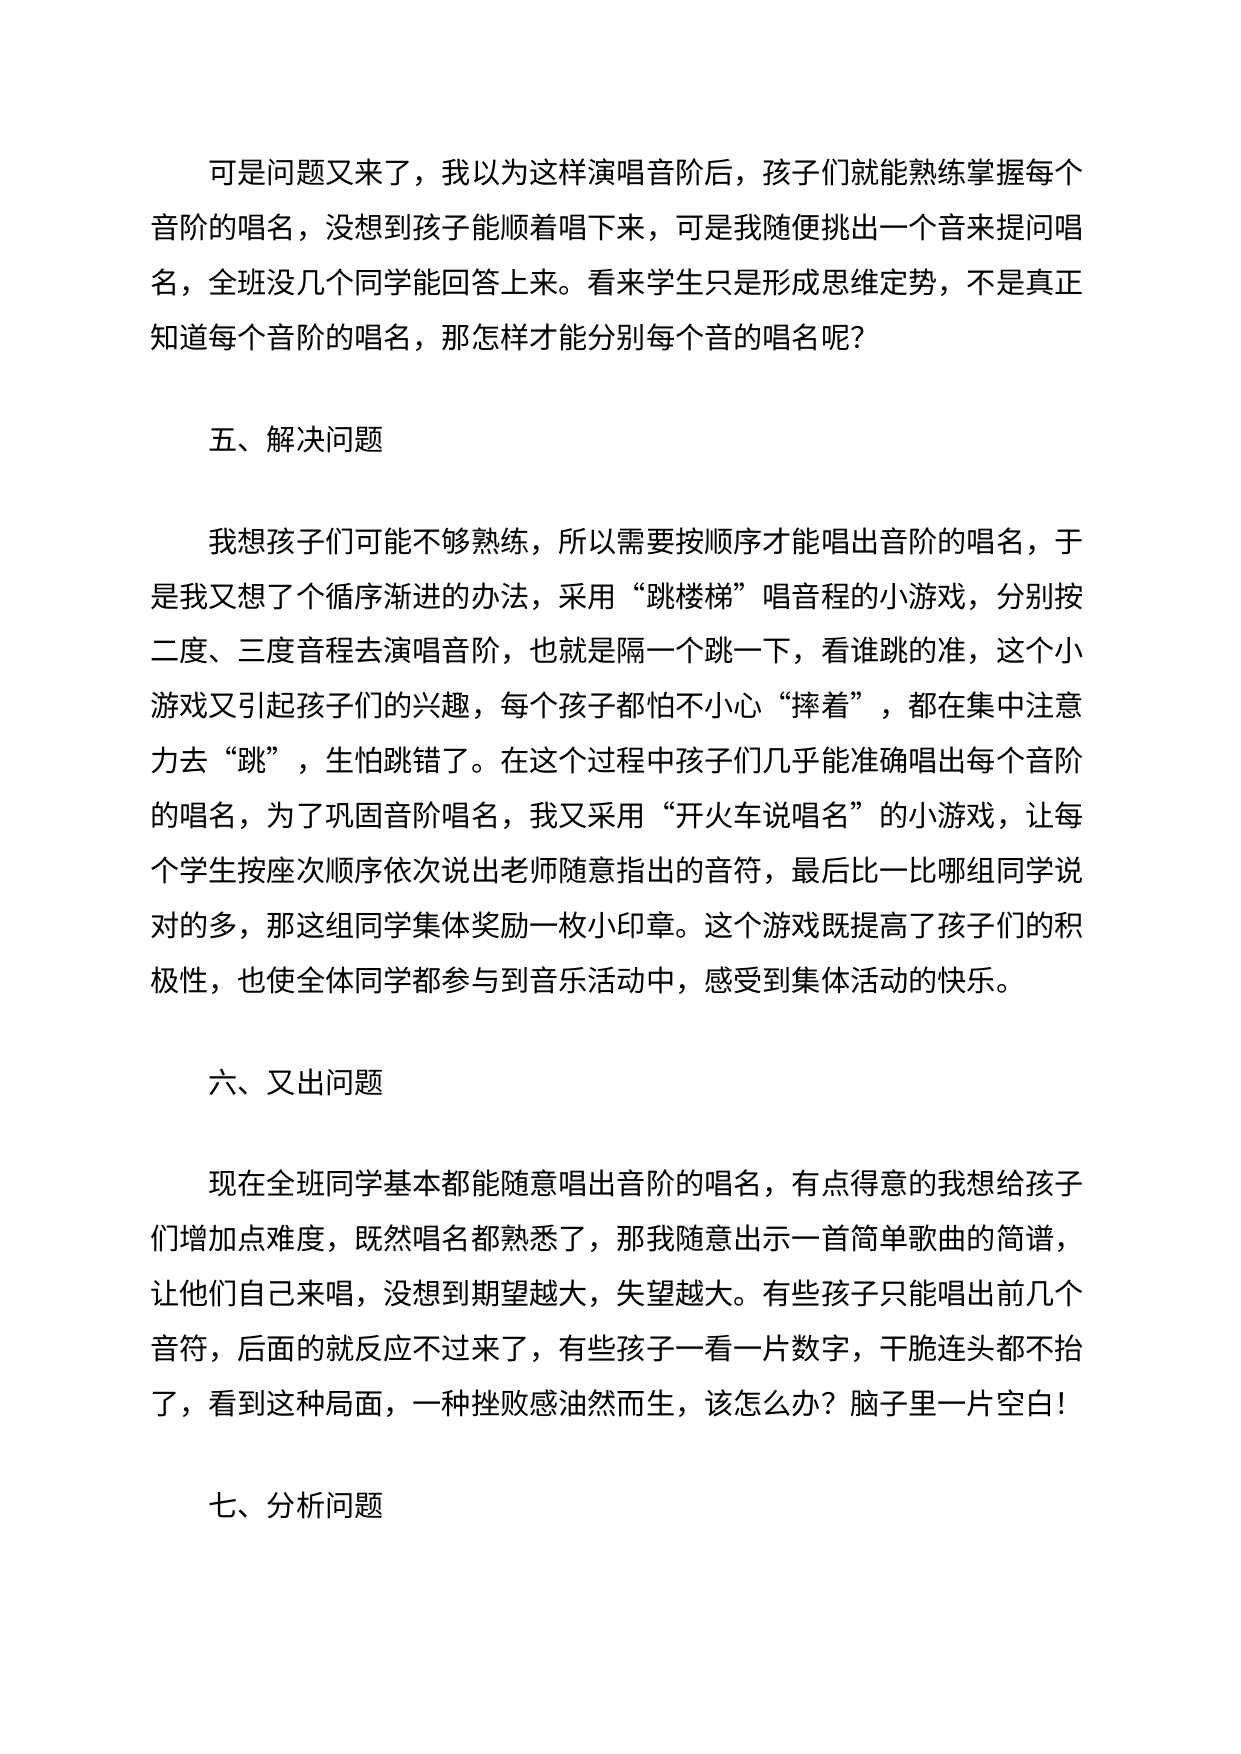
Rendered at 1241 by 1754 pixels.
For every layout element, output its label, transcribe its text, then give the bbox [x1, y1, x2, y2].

text 七、分析问题 [150, 1482, 1090, 1524]
text 我想孩子们可能不够熟练，所以需要按顺序才能唱出音阶的唱名，于是我又想了个循序渐进的办法，采用“跳楼梯”唱音程的小游戏，分别按二度、三度音程去演唱音阶，也就是隔一个跳一下，看谁跳的准，这个小游戏又引起孩子们的兴趣，每个孩子都怕不小心“摔着”，都在集中注意力去“跳”，生怕跳错了。在这个过程中孩子们几乎能准确唱出每个音阶的唱名，为了巩固音阶唱名，我又采用“开火车说唱名”的小游戏，让每个学生按座次顺序依次说出老师随意指出的音符，最后比一比哪组同学说对的多，那这组同学集体奖励一枚小印章。这个游戏既提高了孩子们的积极性，也使全体同学都参与到音乐活动中，感受到集体活动的快乐。 [150, 518, 1090, 1000]
text 现在全班同学基本都能随意唱出音阶的唱名，有点得意的我想给孩子们增加点难度，既然唱名都熟悉了，那我随意出示一首简单歌曲的简谱，让他们自己来唱，没想到期望越大，失望越大。有些孩子只能唱出前几个音符，后面的就反应不过来了，有些孩子一看一片数字，干脆连头都不抬了，看到这种局面，一种挫败感油然而生，该怎么办？脑子里一片空白！ [150, 1161, 1090, 1423]
text 可是问题又来了，我以为这样演唱音阶后，孩子们就能熟练掌握每个音阶的唱名，没想到孩子能顺着唱下来，可是我随便挑出一个音来提问唱名，全班没几个同学能回答上来。看来学生只是形成思维定势，不是真正知道每个音阶的唱名，那怎样才能分别每个音的唱名呢？ [150, 150, 1090, 357]
text 六、又出问题 [150, 1059, 1090, 1101]
text 五、解决问题 [150, 416, 1090, 459]
